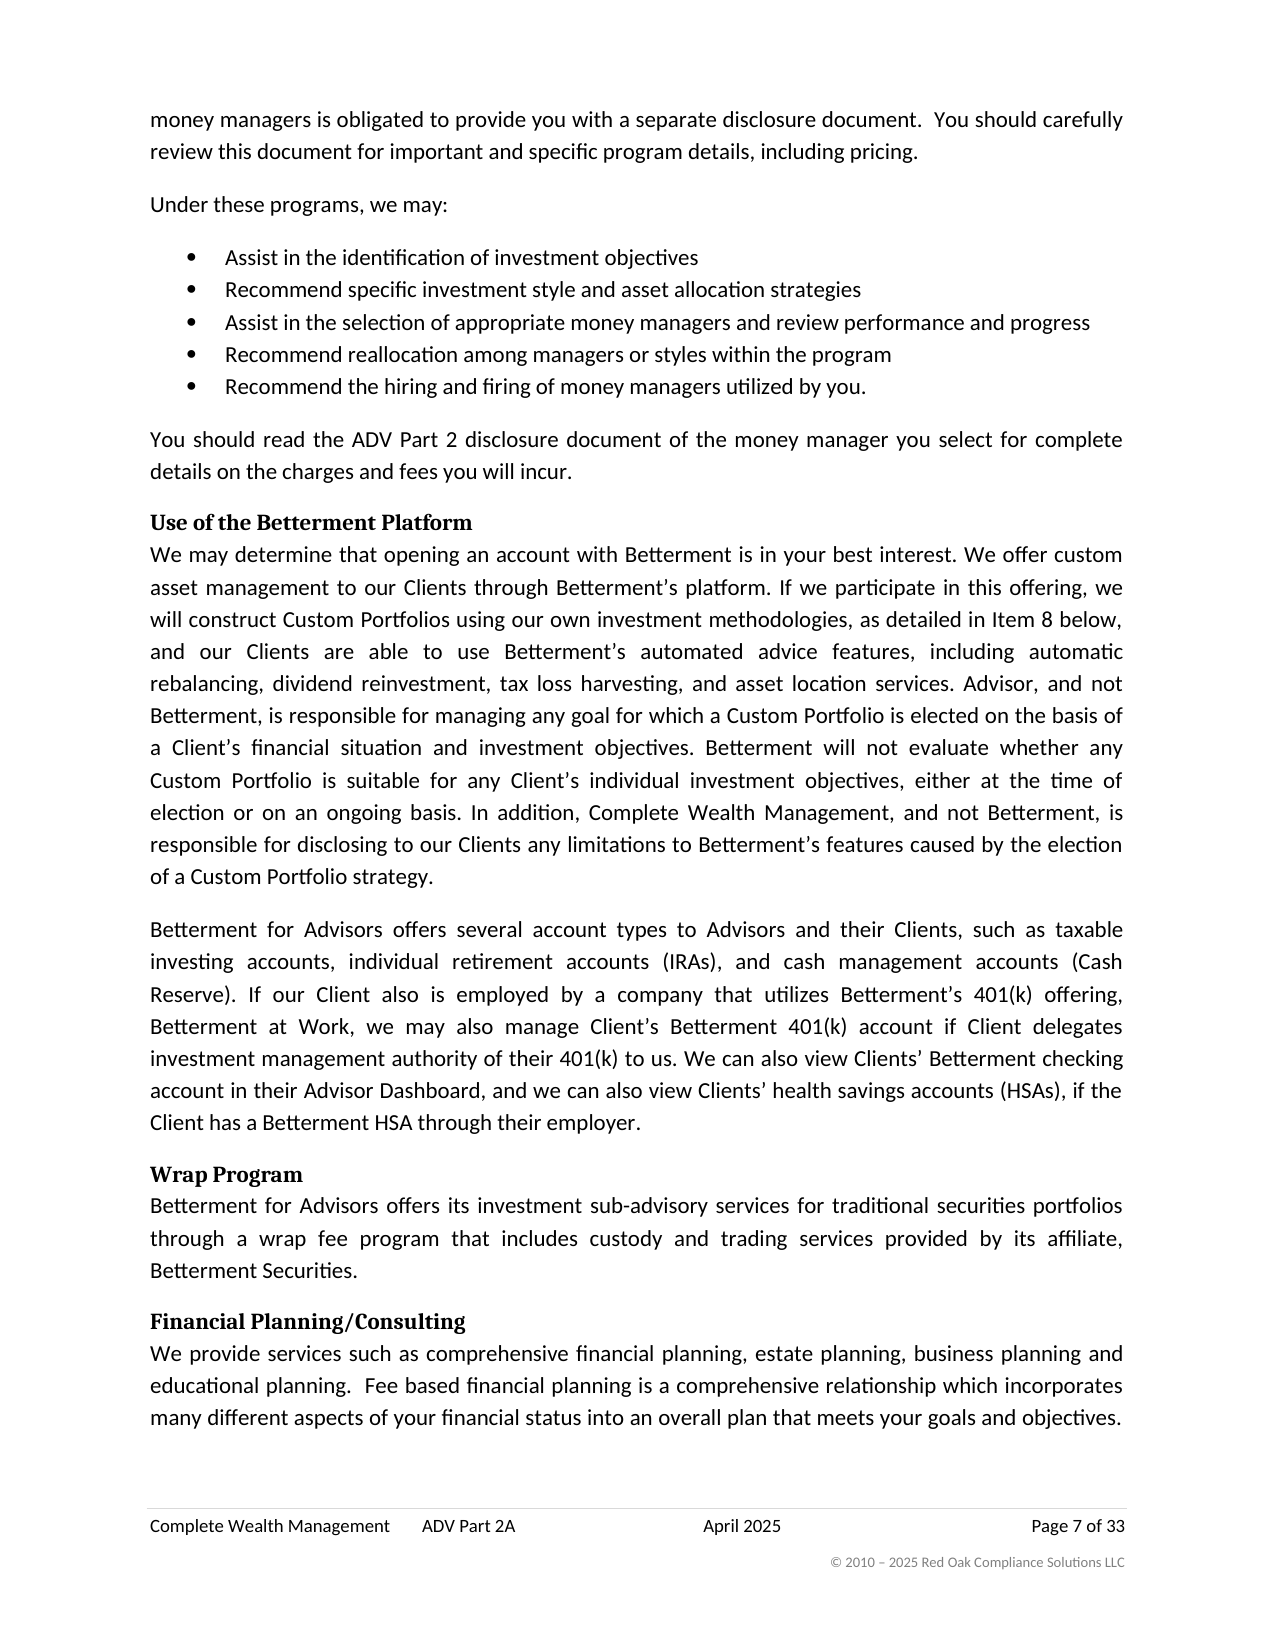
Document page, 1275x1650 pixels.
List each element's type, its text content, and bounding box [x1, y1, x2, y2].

list Recommend reallocation among managers or styles within the program [187, 340, 1125, 368]
text Under these programs, we may: [150, 190, 1125, 218]
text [150, 105, 1125, 165]
text Betterment for Advisors offers several account types to Advisors and their Clients, such as taxable investing accounts, individual retirement accounts (IRAs), and cash management accounts (Cash Reserve). If our Client also is employed by a company that utilizes Betterment’s 401(k) offering, Betterment at Work, we may also manage Client’s Betterment 401(k) account if Client delegates investment management authority of their 401(k) to us. We can also view Clients’ Betterment checking account in their Advisor Dashboard, and we can also view Clients’ health savings accounts (HSAs), if the Client has a Betterment HSA through their employer. [150, 915, 1125, 1136]
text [150, 1339, 1125, 1431]
list Recommend the hiring and firing of money managers utilized by you. [187, 372, 1125, 400]
list Recommend specific investment style and asset allocation strategies [187, 275, 1125, 303]
list Assist in the identification of investment objectives [187, 243, 1125, 271]
subtitle Use of the Betterment Platform [150, 510, 1125, 537]
text You should read the ADV Part 2 disclosure document of the money manager you select for complete details on the charges and fees you will incur. [150, 425, 1125, 485]
text We may determine that opening an account with Betterment is in your best interest. We offer custom asset management to our Clients through Betterment’s platform. If we participate in this offering, we will construct Custom Portfolios using our own investment methodologies, as detailed in Item 8 below, and our Clients are able to use Betterment’s automated advice features, including automatic rebalancing, dividend reinvestment, tax loss harvesting, and asset location services. Advisor, and not Betterment, is responsible for managing any goal for which a Custom Portfolio is elected on the basis of a Client’s financial situation and investment objectives. Betterment will not evaluate whether any Custom Portfolio is suitable for any Client’s individual investment objectives, either at the time of election or on an ongoing basis. In addition, Complete Wealth Management, and not Betterment, is responsible for disclosing to our Clients any limitations to Betterment’s features caused by the election of a Custom Portfolio strategy. [150, 540, 1125, 890]
subtitle Wrap Program [150, 1161, 1125, 1188]
subtitle Financial Planning/Consulting [150, 1309, 1125, 1335]
list Assist in the selection of appropriate money managers and review performance and progress [187, 308, 1125, 336]
text Betterment for Advisors offers its investment sub-advisory services for traditional securities portfolios through a wrap fee program that includes custody and trading services provided by its affiliate, Betterment Securities. [150, 1192, 1125, 1284]
